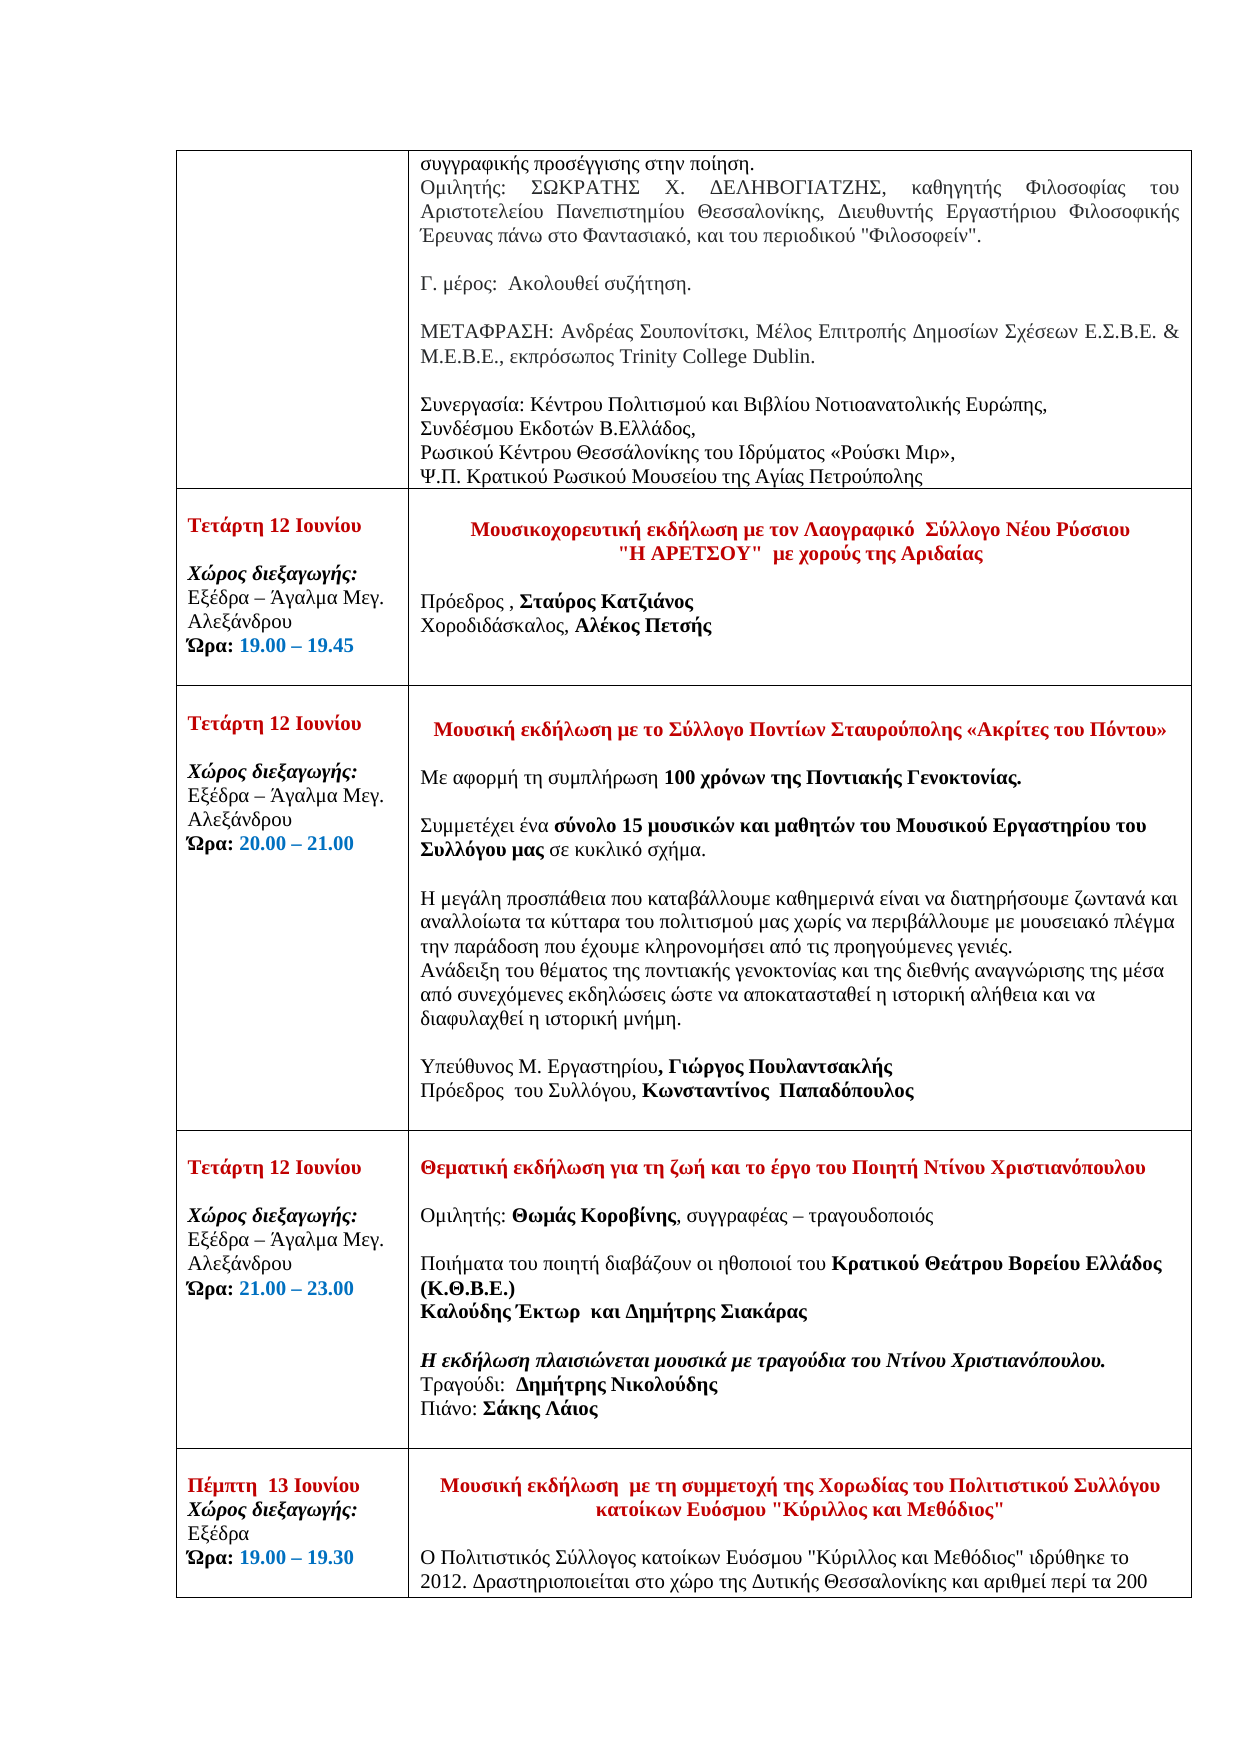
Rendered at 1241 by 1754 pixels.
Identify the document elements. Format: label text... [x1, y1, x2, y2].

table_cell Τετάρτη 12 Ιουνίου Χώρος διεξαγωγής: Εξέδρα – Άγαλμα Μεγ. Αλεξάνδρου Ώρα: 20.00 – 21.00 [177, 686, 408, 1130]
table_cell Τετάρτη 12 Ιουνίου Χώρος διεξαγωγής: Εξέδρα – Άγαλμα Μεγ. Αλεξάνδρου Ώρα: 19.00 – 19.45 [177, 489, 408, 685]
table_cell Μουσικοχορευτική εκδήλωση με τον Λαογραφικό Σύλλογο Νέου Ρύσσιου "Η ΑΡΕΤΣΟΥ" με χορούς της Αριδαίας Πρόεδρος , Σταύρος Κατζιάνος Χοροδιδάσκαλος, Αλέκος Πετσής [409, 489, 1191, 685]
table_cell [409, 151, 1191, 488]
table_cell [177, 1449, 408, 1597]
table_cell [409, 1449, 1191, 1597]
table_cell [177, 151, 408, 488]
table_cell Θεματική εκδήλωση για τη ζωή και το έργο του Ποιητή Ντίνου Χριστιανόπουλου Ομιλητής: Θωμάς Κοροβίνης, συγγραφέας – τραγουδοποιός Ποιήματα του ποιητή διαβάζουν οι ηθοποιοί του Κρατικού Θεάτρου Βορείου Ελλάδος (Κ.Θ.Β.Ε.) Καλούδης Έκτωρ και Δημήτρης Σιακάρας Η εκδήλωση πλαισιώνεται μουσικά με τραγούδια του Ντίνου Χριστιανόπουλου. Τραγούδι: Δημήτρης Νικολούδης Πιάνο: Σάκης Λάιος [409, 1131, 1191, 1448]
table_cell Μουσική εκδήλωση με το Σύλλογο Ποντίων Σταυρούπολης «Ακρίτες του Πόντου» Με αφορμή τη συμπλήρωση 100 χρόνων της Ποντιακής Γενοκτονίας. Συμμετέχει ένα σύνολο 15 μουσικών και μαθητών του Μουσικού Εργαστηρίου του Συλλόγου μας σε κυκλικό σχήμα. Η μεγάλη προσπάθεια που καταβάλλουμε καθημερινά είναι να διατηρήσουμε ζωντανά και αναλλοίωτα τα κύτταρα του πολιτισμού μας χωρίς να περιβάλλουμε με μουσειακό πλέγμα την παράδοση που έχουμε κληρονομήσει από τις προηγούμενες γενιές. Ανάδειξη του θέματος της ποντιακής γενοκτονίας και της διεθνής αναγνώρισης της μέσα από συνεχόμενες εκδηλώσεις ώστε να αποκατασταθεί η ιστορική αλήθεια και να διαφυλαχθεί η ιστορική μνήμη. Υπεύθυνος Μ. Εργαστηρίου, Γιώργος Πουλαντσακλής Πρόεδρος του Συλλόγου, Κωνσταντίνος Παπαδόπουλος [409, 686, 1191, 1130]
table_cell Τετάρτη 12 Ιουνίου Χώρος διεξαγωγής: Εξέδρα – Άγαλμα Μεγ. Αλεξάνδρου Ώρα: 21.00 – 23.00 [177, 1131, 408, 1448]
